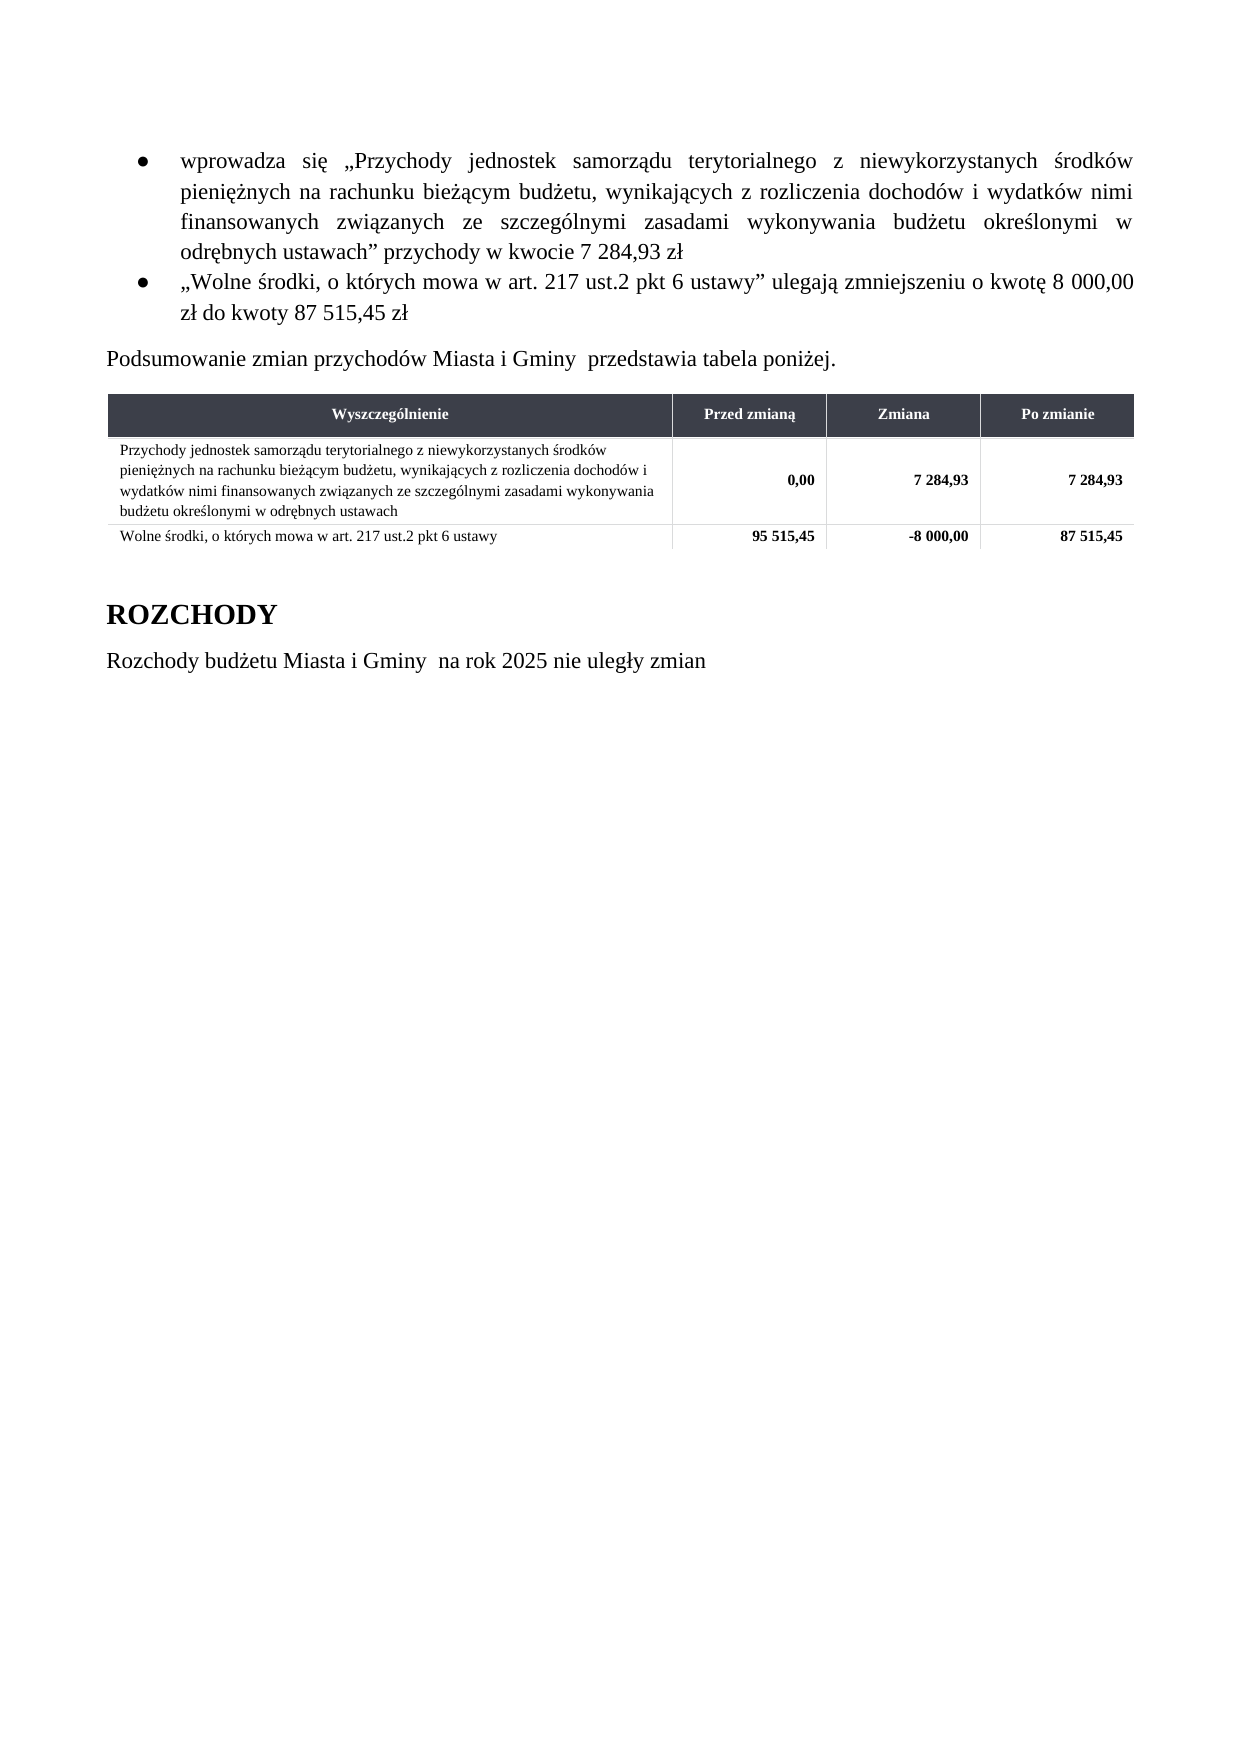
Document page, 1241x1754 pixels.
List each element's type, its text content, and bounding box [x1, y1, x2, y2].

table_cell 7 284,93 [827, 439, 980, 524]
table_cell 0,00 [673, 439, 826, 524]
subtitle ROZCHODY [106, 597, 1134, 631]
table_cell -8 000,00 [827, 525, 980, 549]
table_header Zmiana [827, 394, 980, 437]
text Rozchody budżetu Miasta i Gminy na rok 2025 nie uległy zmian [106, 647, 1134, 674]
table_cell Wolne środki, o których mowa w art. 217 ust.2 pkt 6 ustawy [108, 525, 672, 549]
text Podsumowanie zmian przychodów Miasta i Gminy przedstawia tabela poniżej. [106, 346, 1134, 372]
list wprowadza się „Przychody jednostek samorządu terytorialnego z niewykorzystanych środków pieniężnych na rachunku bieżącym budżetu, wynikających z rozliczenia dochodów i wydatków nimi finansowanych związanych ze szczególnymi zasadami wykonywania budżetu określonymi w odrębnych ustawach” przychody w kwocie 7 284,93 zł [136, 148, 1134, 264]
table_cell 95 515,45 [673, 525, 826, 549]
list „Wolne środki, o których mowa w art. 217 ust.2 pkt 6 ustawy” ulegają zmniejszeniu o kwotę 8 000,00 zł do kwoty 87 515,45 zł [136, 268, 1134, 325]
table_header Po zmianie [981, 394, 1134, 437]
table_cell Przychody jednostek samorządu terytorialnego z niewykorzystanych środków pieniężnych na rachunku bieżącym budżetu, wynikających z rozliczenia dochodów i wydatków nimi finansowanych związanych ze szczególnymi zasadami wykonywania budżetu określonymi w odrębnych ustawach [108, 439, 672, 524]
table_header Wyszczególnienie [108, 394, 672, 437]
table_cell 7 284,93 [981, 439, 1134, 524]
table_cell 87 515,45 [981, 525, 1134, 549]
table_header Przed zmianą [673, 394, 826, 437]
